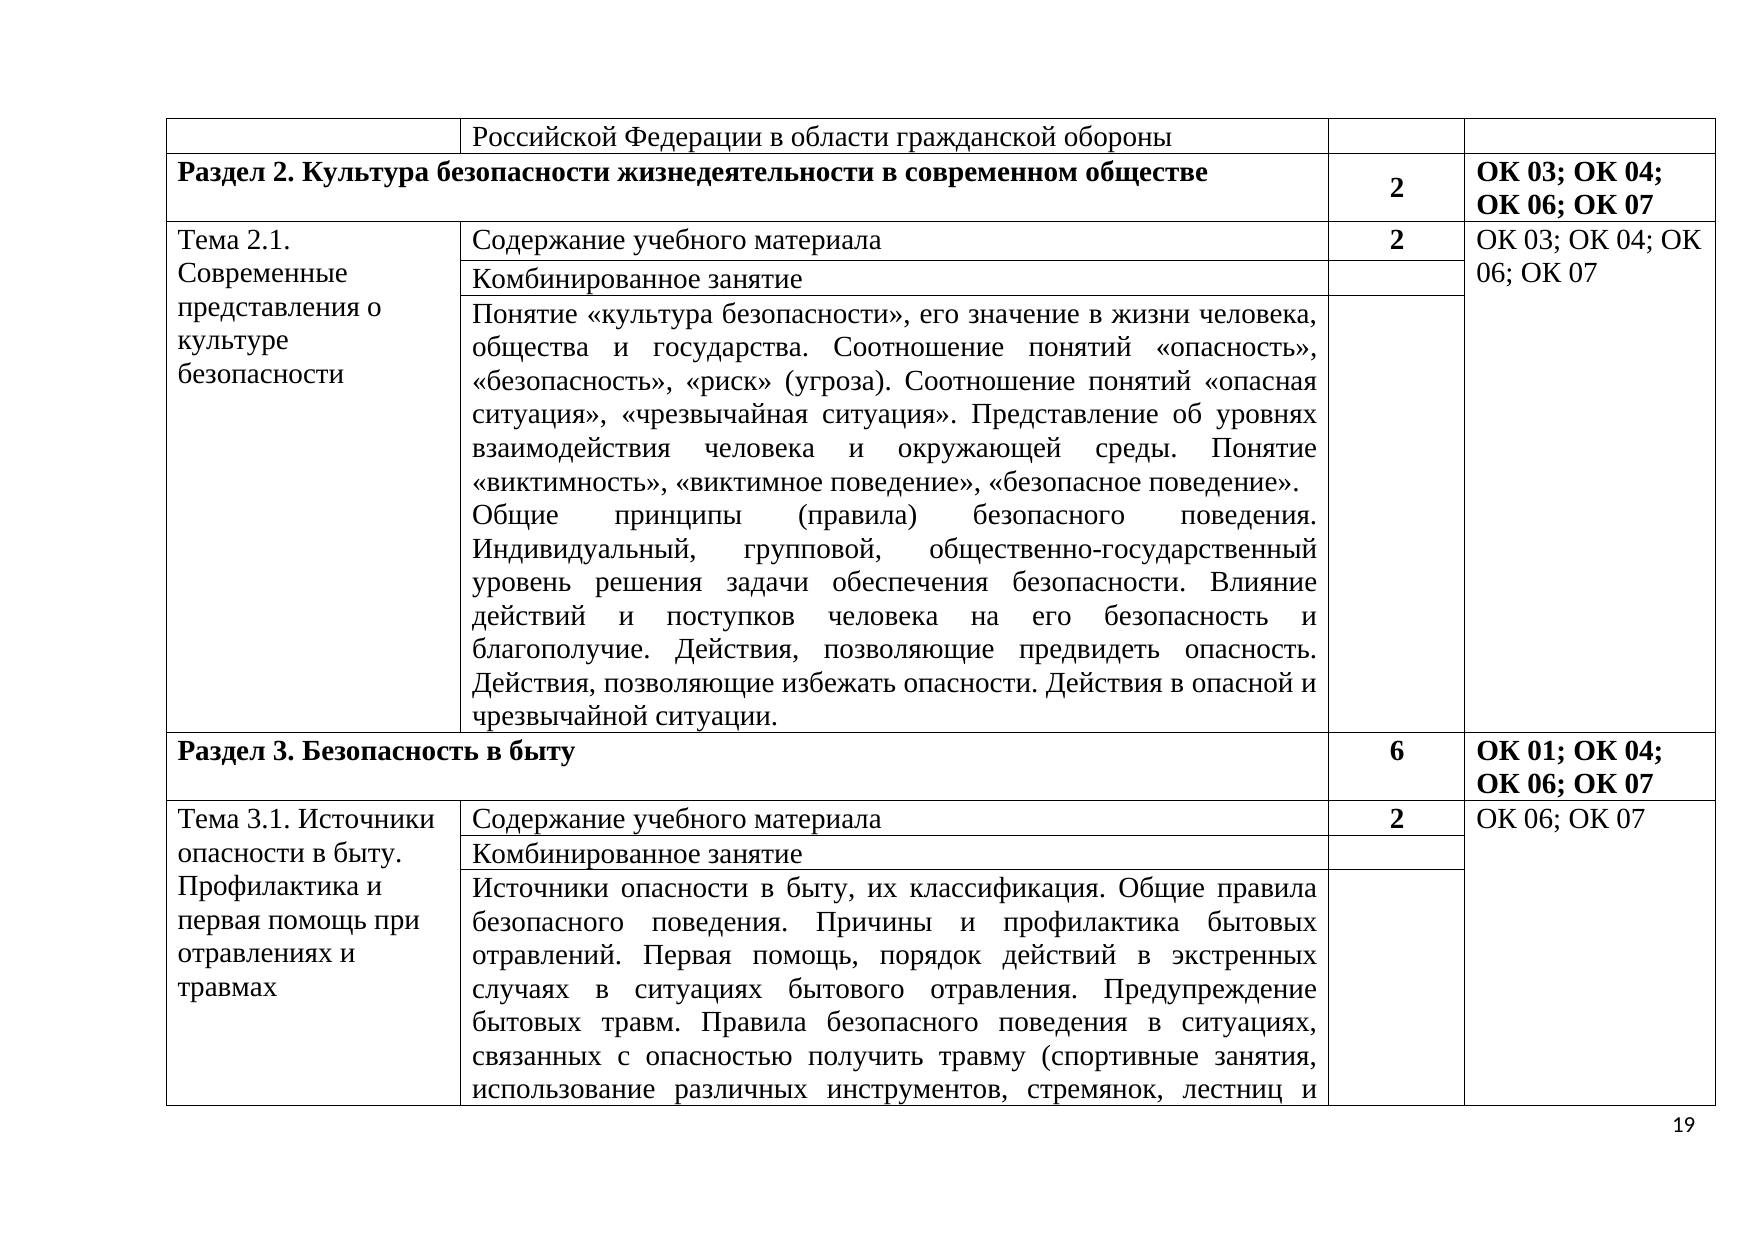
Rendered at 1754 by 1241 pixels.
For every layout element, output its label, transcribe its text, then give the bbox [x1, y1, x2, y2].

table_cell Понятие «культура безопасности», его значение в жизни человека, общества и государства. Соотношение понятий «опасность», «безопасность», «риск» (угроза). Соотношение понятий «опасная ситуация», «чрезвычайная ситуация». Представление об уровнях взаимодействия человека и окружающей среды. Понятие «виктимность», «виктимное поведение», «безопасное поведение». Общие принципы (правила) безопасного поведения. Индивидуальный, групповой, общественно-государственный уровень решения задачи обеспечения безопасности. Влияние действий и поступков человека на его безопасность и благополучие. Действия, позволяющие предвидеть опасность. Действия, позволяющие избежать опасности. Действия в опасной и чрезвычайной ситуации. [461, 296, 1328, 732]
table_cell Раздел 3. Безопасность в быту [167, 733, 1328, 800]
table_cell [1329, 836, 1464, 869]
table_cell Содержание учебного материала [461, 801, 1328, 835]
table_cell [1329, 261, 1464, 295]
table_cell Содержание учебного материала [461, 222, 1328, 260]
table_cell Комбинированное занятие [461, 261, 1328, 295]
table_cell 2 [1329, 801, 1464, 835]
table_cell 2 [1329, 154, 1464, 221]
table_cell Раздел 2. Культура безопасности жизнедеятельности в современном обществе [167, 154, 1328, 221]
table_cell [1329, 119, 1464, 153]
table_cell Тема 2.1. Современные представления о культуре безопасности [167, 222, 460, 732]
table_cell Комбинированное занятие [461, 836, 1328, 869]
table_cell ОК 03; ОК 04; ОК 06; ОК 07 [1465, 154, 1715, 221]
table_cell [461, 870, 1328, 1105]
table_cell 2 [1329, 222, 1464, 260]
table_cell Тема 3.1. Источники опасности в быту. Профилактика и первая помощь при отравлениях и травмах [167, 801, 460, 1105]
table_cell ОК 06; ОК 07 [1465, 801, 1715, 1105]
table_cell [1329, 870, 1464, 1105]
table_cell ОК 01; ОК 04; ОК 06; ОК 07 [1465, 733, 1715, 800]
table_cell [461, 119, 1328, 153]
table_cell ОК 03; ОК 04; ОК 06; ОК 07 [1465, 222, 1715, 732]
table_cell 6 [1329, 733, 1464, 800]
table_cell [1329, 296, 1464, 732]
